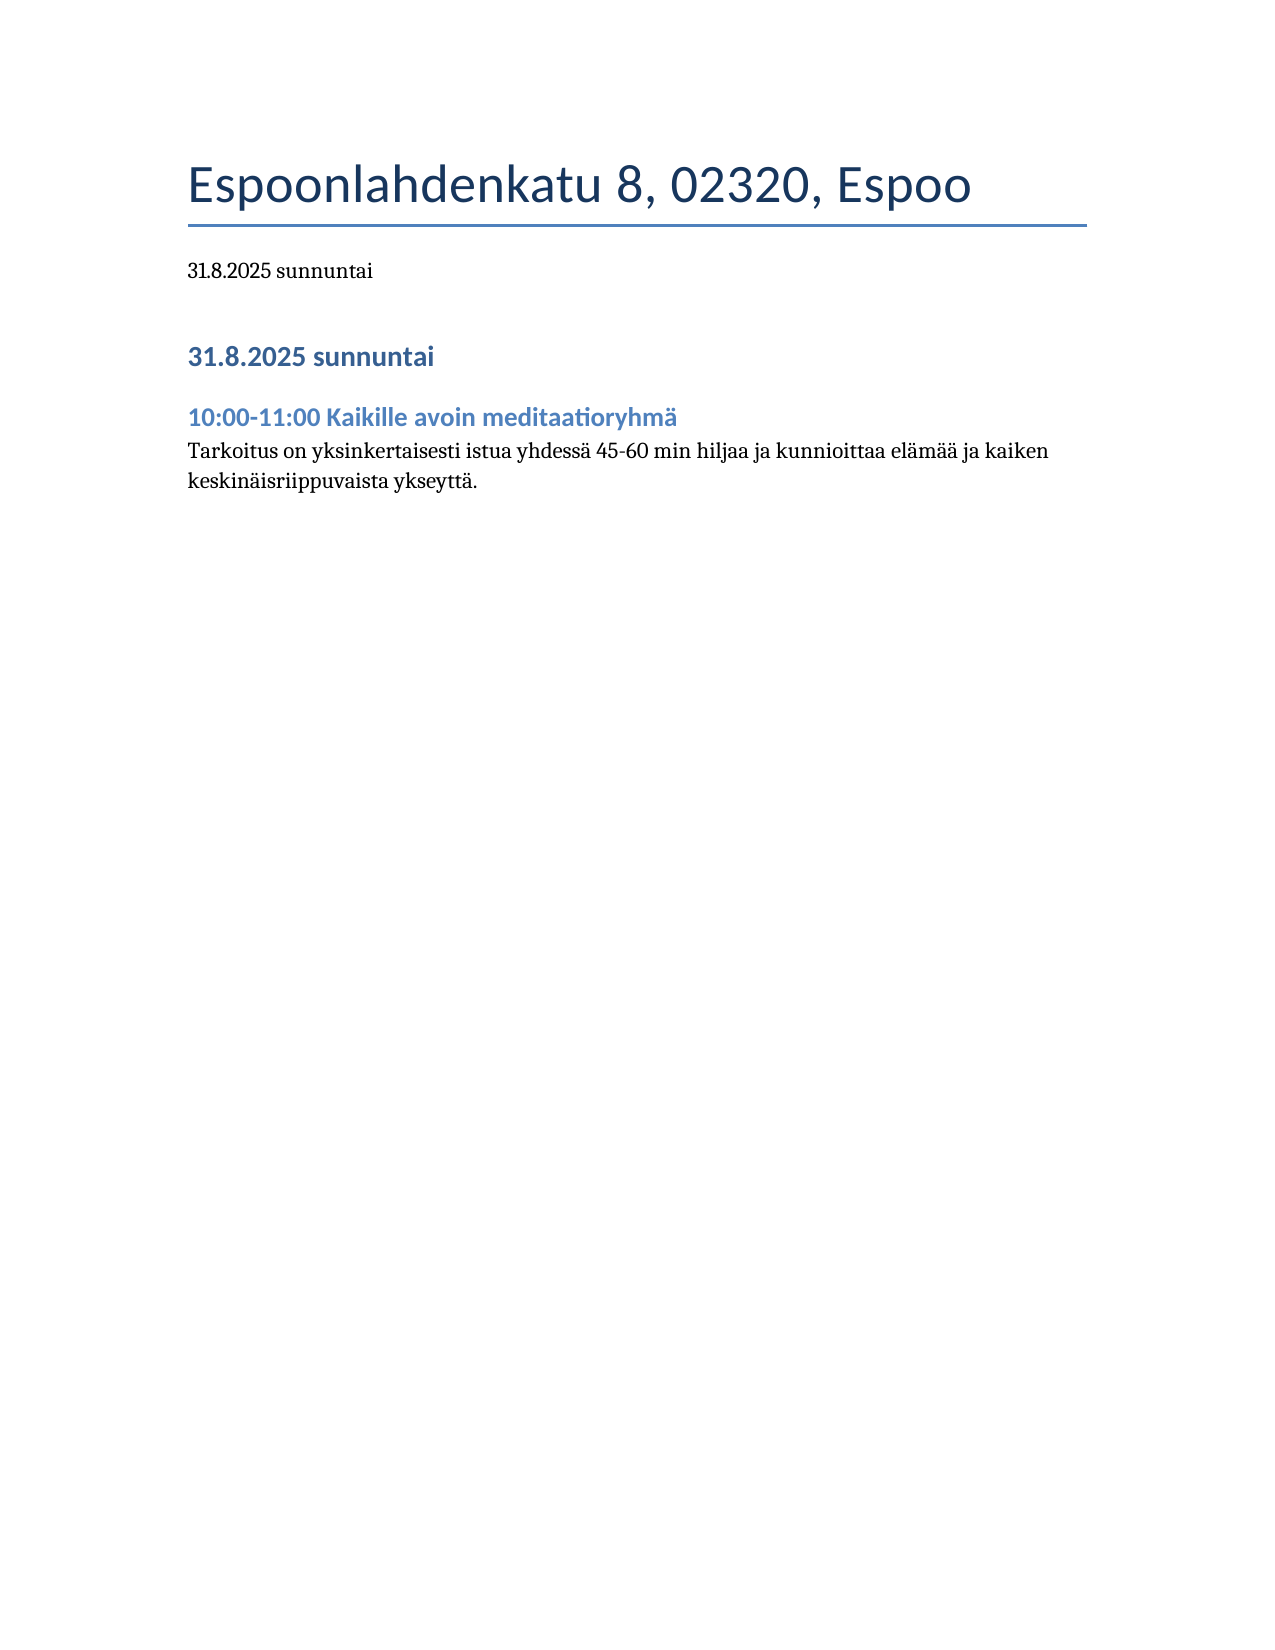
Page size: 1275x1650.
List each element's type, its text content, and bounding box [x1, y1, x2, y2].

text 31.8.2025 sunnuntai [187, 258, 1087, 284]
text Tarkoitus on yksinkertaisesti istua yhdessä 45-60 min hiljaa ja kunnioittaa elämää ja kaiken keskinäisriippuvaista ykseyttä. [187, 438, 1087, 494]
subtitle 10:00-11:00 Kaikille avoin meditaatioryhmä [187, 400, 1087, 433]
title Espoonlahdenkatu 8, 02320, Espoo [187, 150, 1087, 227]
subtitle 31.8.2025 sunnuntai [187, 338, 1087, 374]
